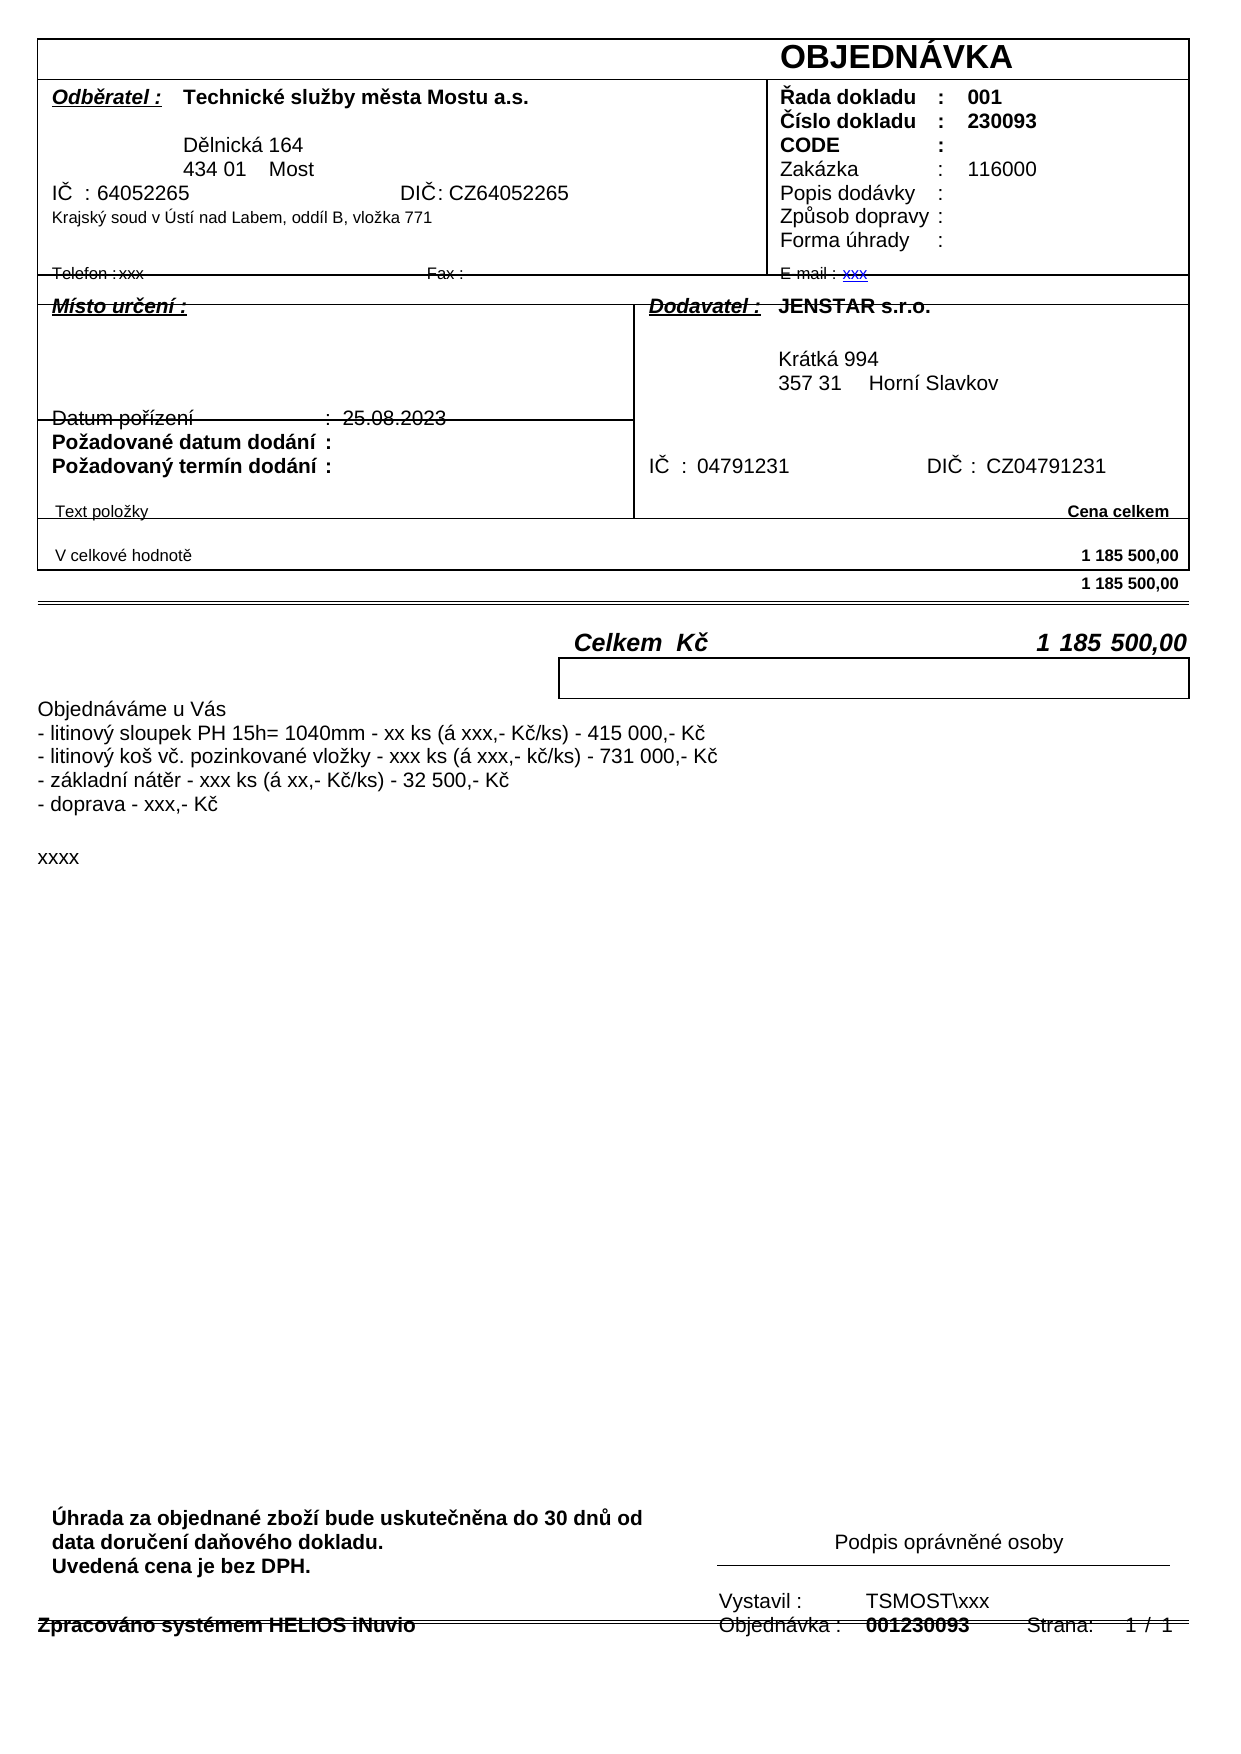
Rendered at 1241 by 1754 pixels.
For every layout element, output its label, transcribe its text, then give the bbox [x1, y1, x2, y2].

text Telefon : xxx Fax : E-mail : xxx [37, 264, 1203, 283]
text Zpracováno systémem HELIOS iNuvio Objednávka : 001230093 Strana: 1 / 1 [37, 1613, 1203, 1637]
text OBJEDNÁVKA [37, 37, 1203, 76]
text Text položky Cena celkem [37, 502, 1203, 521]
text xxxx [37, 845, 1203, 869]
text Požadovaný termín dodání : IČ : 04791231 DIČ : CZ04791231 [37, 454, 1203, 478]
text - základní nátěr - xxx ks (á xx,- Kč/ks) - 32 500,- Kč [37, 768, 1203, 792]
text - doprava - xxx,- Kč [37, 792, 1203, 816]
text Odběratel : Technické služby města Mostu a.s. Řada dokladu : 001 [37, 84, 1203, 108]
text Objednáváme u Vás [37, 696, 1203, 720]
text Krátká 994 [37, 346, 1203, 370]
text Krajský soud v Ústí nad Labem, oddíl B, vložka 771 Způsob dopravy : [37, 204, 1203, 228]
text Forma úhrady : [37, 228, 1203, 252]
text Úhrada za objednané zboží bude uskutečněna do 30 dnů od [37, 1506, 1203, 1530]
text Datum pořízení : 25.08.2023 [37, 406, 1203, 430]
text - litinový koš vč. pozinkované vložky - xxx ks (á xxx,- kč/ks) - 731 000,- Kč [37, 744, 1203, 768]
text Dělnická 164 CODE : [37, 132, 1203, 156]
text Požadované datum dodání : [37, 430, 1203, 454]
text IČ : 64052265 DIČ : CZ64052265 Popis dodávky : [37, 180, 1203, 204]
text 434 01 Most Zakázka : 116000 [37, 156, 1203, 180]
text Místo určení : Dodavatel : JENSTAR s.r.o. [37, 293, 1203, 317]
text Celkem Kč 1 185 500,00 [37, 628, 1203, 657]
text Vystavil : TSMOST\xxx [37, 1589, 1203, 1613]
text Číslo dokladu : 230093 [37, 108, 1203, 132]
text V celkové hodnotě 1 185 500,00 [37, 546, 1203, 565]
text Uvedená cena je bez DPH. [37, 1554, 1203, 1578]
text - litinový sloupek PH 15h= 1040mm - xx ks (á xxx,- Kč/ks) - 415 000,- Kč [37, 720, 1203, 744]
text data doručení daňového dokladu. Podpis oprávněné osoby [37, 1530, 1203, 1554]
text 357 31 Horní Slavkov [37, 370, 1203, 394]
text 1 185 500,00 [37, 573, 1203, 593]
